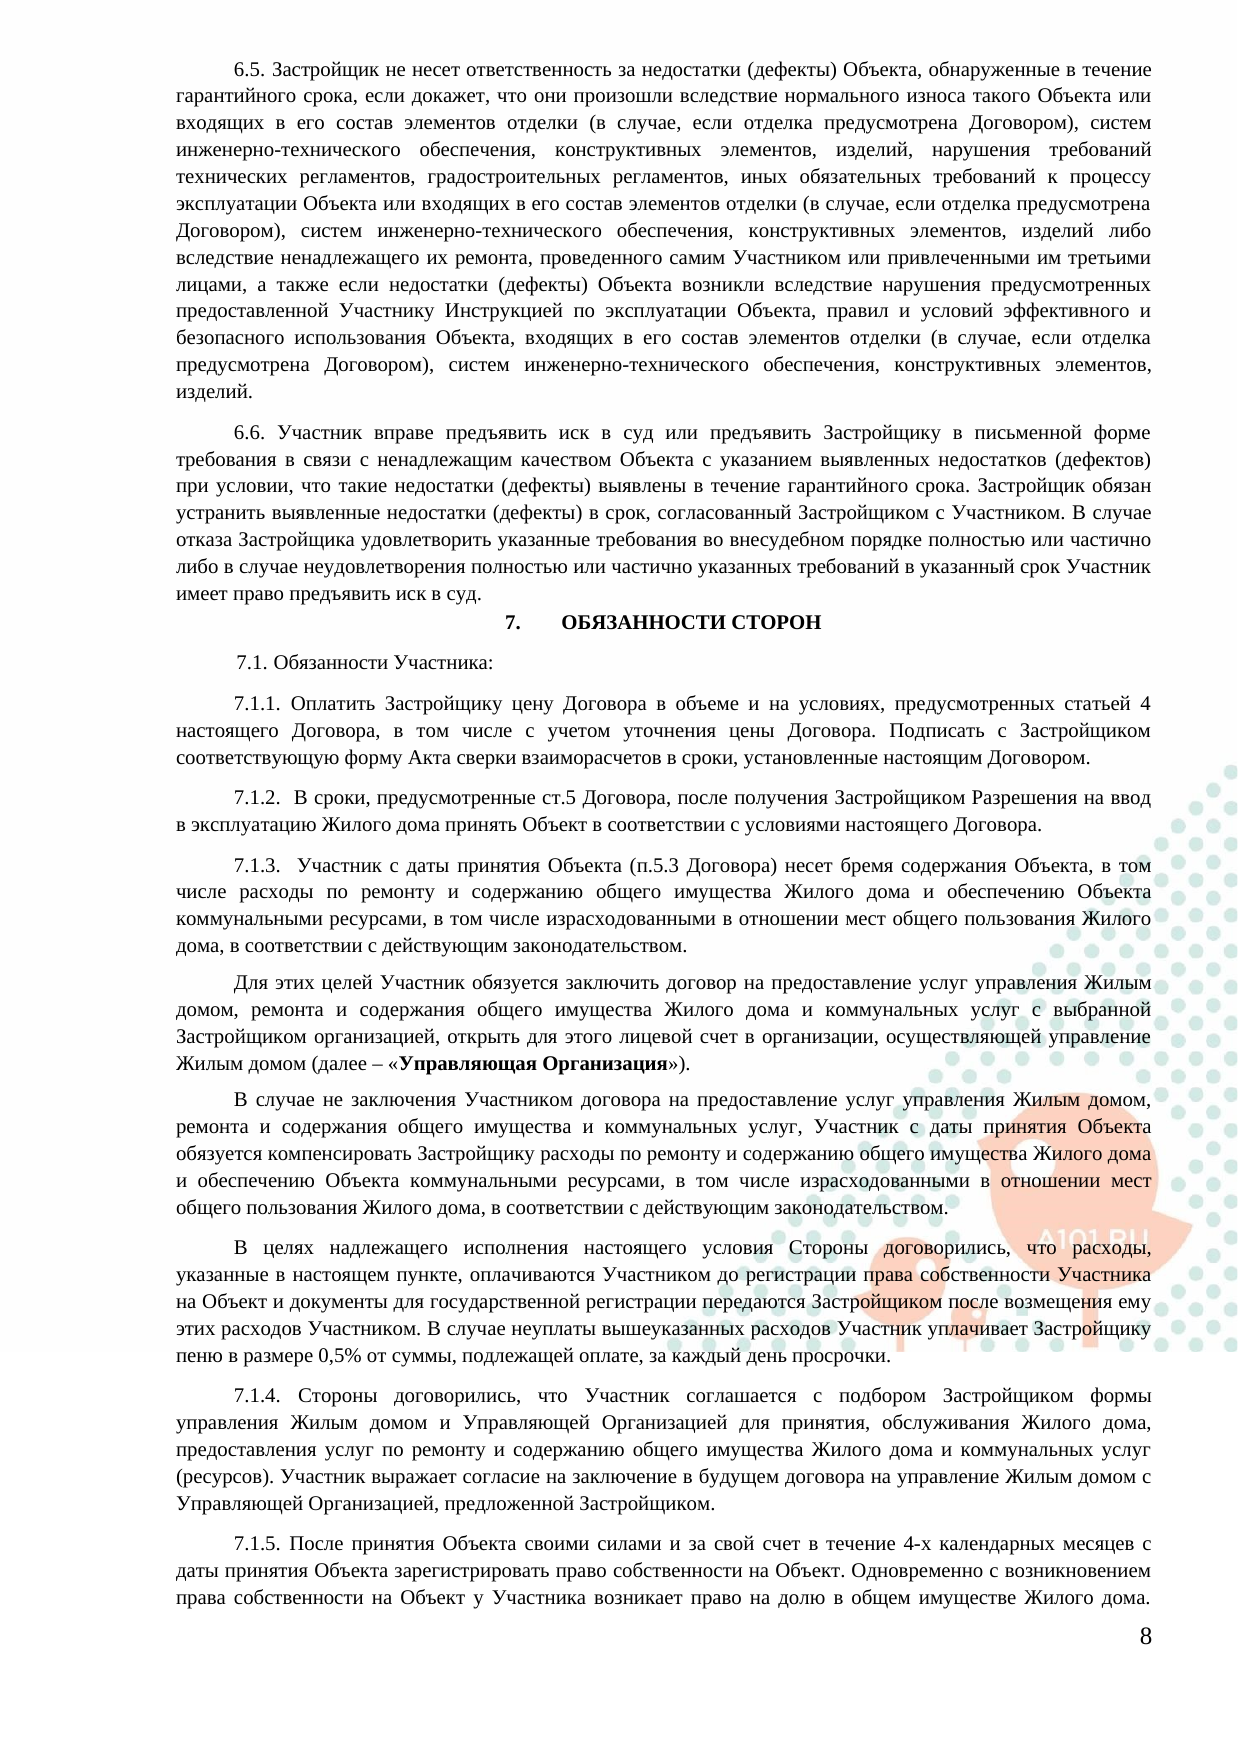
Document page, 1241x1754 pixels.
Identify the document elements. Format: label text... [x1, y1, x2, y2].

text 6.5. Застройщик не несет ответственность за недостатки (дефекты) Объекта, обнаруженные в течение гарантийного срока, если докажет, что они произошли вследствие нормального износа такого Объекта или входящих в его состав элементов отделки (в случае, если отделка предусмотрена Договором), систем инженерно-технического обеспечения, конструктивных элементов, изделий, нарушения требований технических регламентов, градостроительных регламентов, иных обязательных требований к процессу эксплуатации Объекта или входящих в его состав элементов отделки (в случае, если отделка предусмотрена Договором), систем инженерно-технического обеспечения, конструктивных элементов, изделий либо вследствие ненадлежащего их ремонта, проведенного самим Участником или привлеченными им третьими лицами, а также если недостатки (дефекты) Объекта возникли вследствие нарушения предусмотренных предоставленной Участнику Инструкцией по эксплуатации Объекта, правил и условий эффективного и безопасного использования Объекта, входящих в его состав элементов отделки (в случае, если отделка предусмотрена Договором), систем инженерно-технического обеспечения, конструктивных элементов, изделий. [176, 57, 1152, 403]
text 7.1.1. Оплатить Застройщику цену Договора в объеме и на условиях, предусмотренных статьей 4 настоящего Договора, в том числе с учетом уточнения цены Договора. Подписать с Застройщиком соответствующую форму Акта сверки взаиморасчетов в сроки, установленные настоящим Договором. [176, 691, 1152, 769]
text 7.1.3. Участник с даты принятия Объекта (п.5.3 Договора) несет бремя содержания Объекта, в том числе расходы по ремонту и содержанию общего имущества Жилого дома и обеспечению Объекта коммунальными ресурсами, в том числе израсходованными в отношении мест общего пользования Жилого дома, в соответствии с действующим законодательством. [176, 852, 1152, 957]
text В целях надлежащего исполнения настоящего условия Стороны договорились, что расходы, указанные в настоящем пункте, оплачиваются Участником до регистрации права собственности Участника на Объект и документы для государственной регистрации передаются Застройщиком после возмещения ему этих расходов Участником. В случае неуплаты вышеуказанных расходов Участник уплачивает Застройщику пеню в размере 0,5% от суммы, подлежащей оплате, за каждый день просрочки. [176, 1235, 1152, 1367]
text 7.1. Обязанности Участника: [236, 650, 1152, 674]
subtitle ОБЯЗАННОСТИ СТОРОН [333, 610, 994, 634]
text В случае не заключения Участником договора на предоставление услуг управления Жилым домом, ремонта и содержания общего имущества и коммунальных услуг, Участник с даты принятия Объекта обязуется компенсировать Застройщику расходы по ремонту и содержанию общего имущества Жилого дома и обеспечению Объекта коммунальными ресурсами, в том числе израсходованными в отношении мест общего пользования Жилого дома, в соответствии с действующим законодательством. [176, 1087, 1152, 1219]
text 7.1.2. В сроки, предусмотренные ст.5 Договора, после получения Застройщиком Разрешения на ввод в эксплуатацию Жилого дома принять Объект в соответствии с условиями настоящего Договора. [176, 785, 1152, 836]
text 7.1.4. Стороны договорились, что Участник соглашается с подбором Застройщиком формы управления Жилым домом и Управляющей Организацией для принятия, обслуживания Жилого дома, предоставления услуг по ремонту и содержанию общего имущества Жилого дома и коммунальных услуг (ресурсов). Участник выражает согласие на заключение в будущем договора на управление Жилым домом с Управляющей Организацией, предложенной Застройщиком. [176, 1383, 1152, 1515]
text 6.6. Участник вправе предъявить иск в суд или предъявить Застройщику в письменной форме требования в связи с ненадлежащим качеством Объекта с указанием выявленных недостатков (дефектов) при условии, что такие недостатки (дефекты) выявлены в течение гарантийного срока. Застройщик обязан устранить выявленные недостатки (дефекты) в срок, согласованный Застройщиком с Участником. В случае отказа Застройщика удовлетворить указанные требования во внесудебном порядке полностью или частично либо в случае неудовлетворения полностью или частично указанных требований в указанный срок Участник имеет право предъявить иск в суд. [176, 419, 1152, 605]
picture [0, 0, 1238, 1352]
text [176, 1531, 1152, 1609]
text Для этих целей Участник обязуется заключить договор на предоставление услуг управления Жилым домом, ремонта и содержания общего имущества Жилого дома и коммунальных услуг с выбранной Застройщиком организацией, открыть для этого лицевой счет в организации, осуществляющей управление Жилым домом (далее – «Управляющая Организация»). [176, 970, 1152, 1074]
